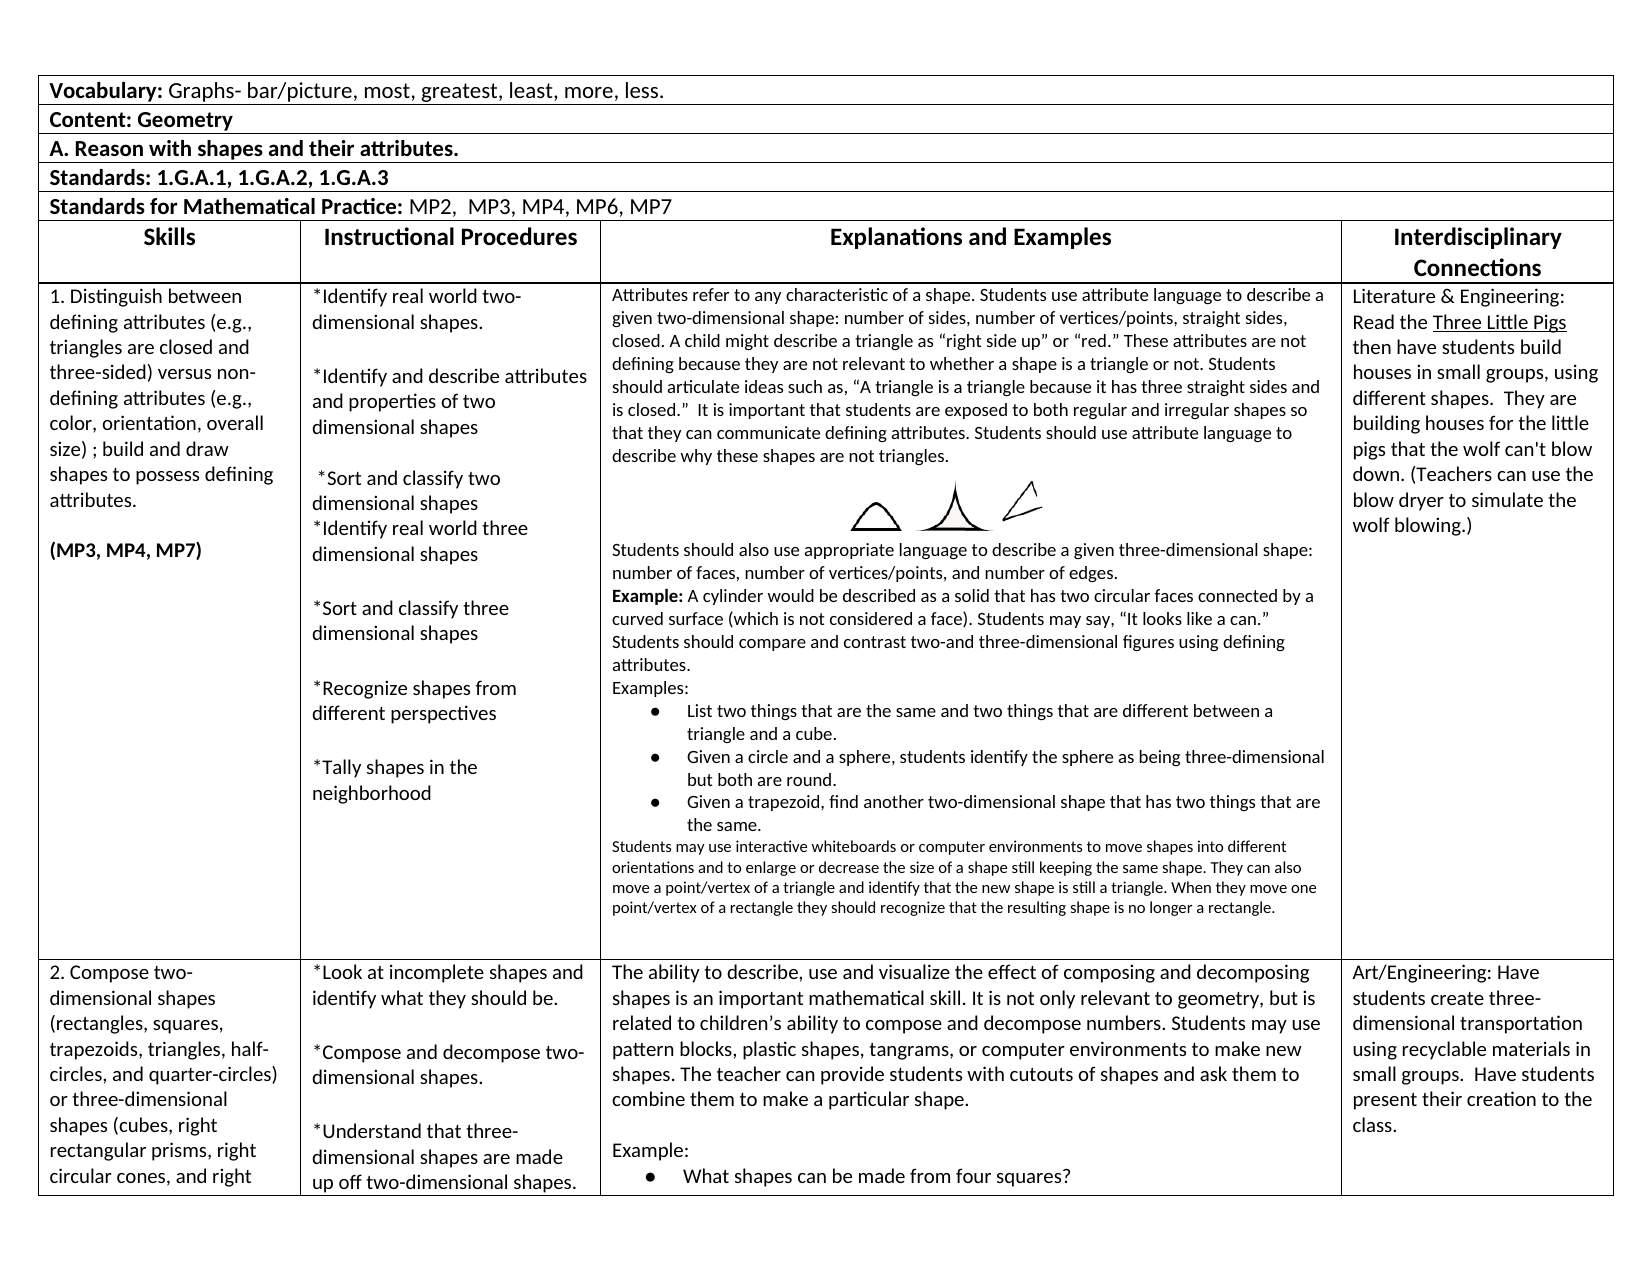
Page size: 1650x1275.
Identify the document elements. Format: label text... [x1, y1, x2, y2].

table_cell Standards: 1.G.A.1, 1.G.A.2, 1.G.A.3 [39, 163, 1613, 191]
table_cell 1. Distinguish between defining attributes (e.g., triangles are closed and three-sided) versus non-defining attributes (e.g., color, orientation, overall size) ; build and draw shapes to possess defining attributes. (MP3, MP4, MP7) [39, 284, 300, 958]
table_cell Content: Geometry [39, 105, 1613, 133]
table_cell Interdisciplinary Connections [1342, 221, 1613, 282]
picture [844, 466, 1052, 541]
table_cell Vocabulary: Graphs- bar/picture, most, greatest, least, more, less. [39, 76, 1613, 104]
table_cell *Identify real world two-dimensional shapes. *Identify and describe attributes and properties of two dimensional shapes *Sort and classify two dimensional shapes *Identify real world three dimensional shapes *Sort and classify three dimensional shapes *Recognize shapes from different perspectives *Tally shapes in the neighborhood [301, 284, 600, 958]
table_cell Explanations and Examples [601, 221, 1341, 282]
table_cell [39, 960, 300, 1195]
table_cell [301, 960, 600, 1195]
table_cell A. Reason with shapes and their attributes. [39, 134, 1613, 162]
table_cell Skills [39, 221, 300, 282]
table_cell Instructional Procedures [301, 221, 600, 282]
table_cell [601, 960, 1341, 1195]
table_cell Literature & Engineering: Read the Three Little Pigs then have students build houses in small groups, using different shapes. They are building houses for the little pigs that the wolf can't blow down. (Teachers can use the blow dryer to simulate the wolf blowing.) [1342, 284, 1613, 958]
table_cell Standards for Mathematical Practice: MP2, MP3, MP4, MP6, MP7 [39, 192, 1613, 220]
table_cell Attributes refer to any characteristic of a shape. Students use attribute language to describe a given two-dimensional shape: number of sides, number of vertices/points, straight sides, closed. A child might describe a triangle as “right side up” or “red.” These attributes are not defining because they are not relevant to whether a shape is a triangle or not. Students should articulate ideas such as, “A triangle is a triangle because it has three straight sides and is closed.” It is important that students are exposed to both regular and irregular shapes so that they can communicate defining attributes. Students should use attribute language to describe why these shapes are not triangles. Students should also use appropriate language to describe a given three-dimensional shape: number of faces, number of vertices/points, and number of edges. Example: A cylinder would be described as a solid that has two circular faces connected by a curved surface (which is not considered a face). Students may say, “It looks like a can.” Students should compare and contrast two-and three-dimensional figures using defining attributes. Examples: List two things that are the same and two things that are different between a triangle and a cube. Given a circle and a sphere, students identify the sphere as being three-dimensional but both are round. Given a trapezoid, find another two-dimensional shape that has two things that are the same. Students may use interactive whiteboards or computer environments to move shapes into different orientations and to enlarge or decrease the size of a shape still keeping the same shape. They can also move a point/vertex of a triangle and identify that the new shape is still a triangle. When they move one point/vertex of a rectangle they should recognize that the resulting shape is no longer a rectangle. [601, 284, 1341, 958]
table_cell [1342, 960, 1613, 1195]
